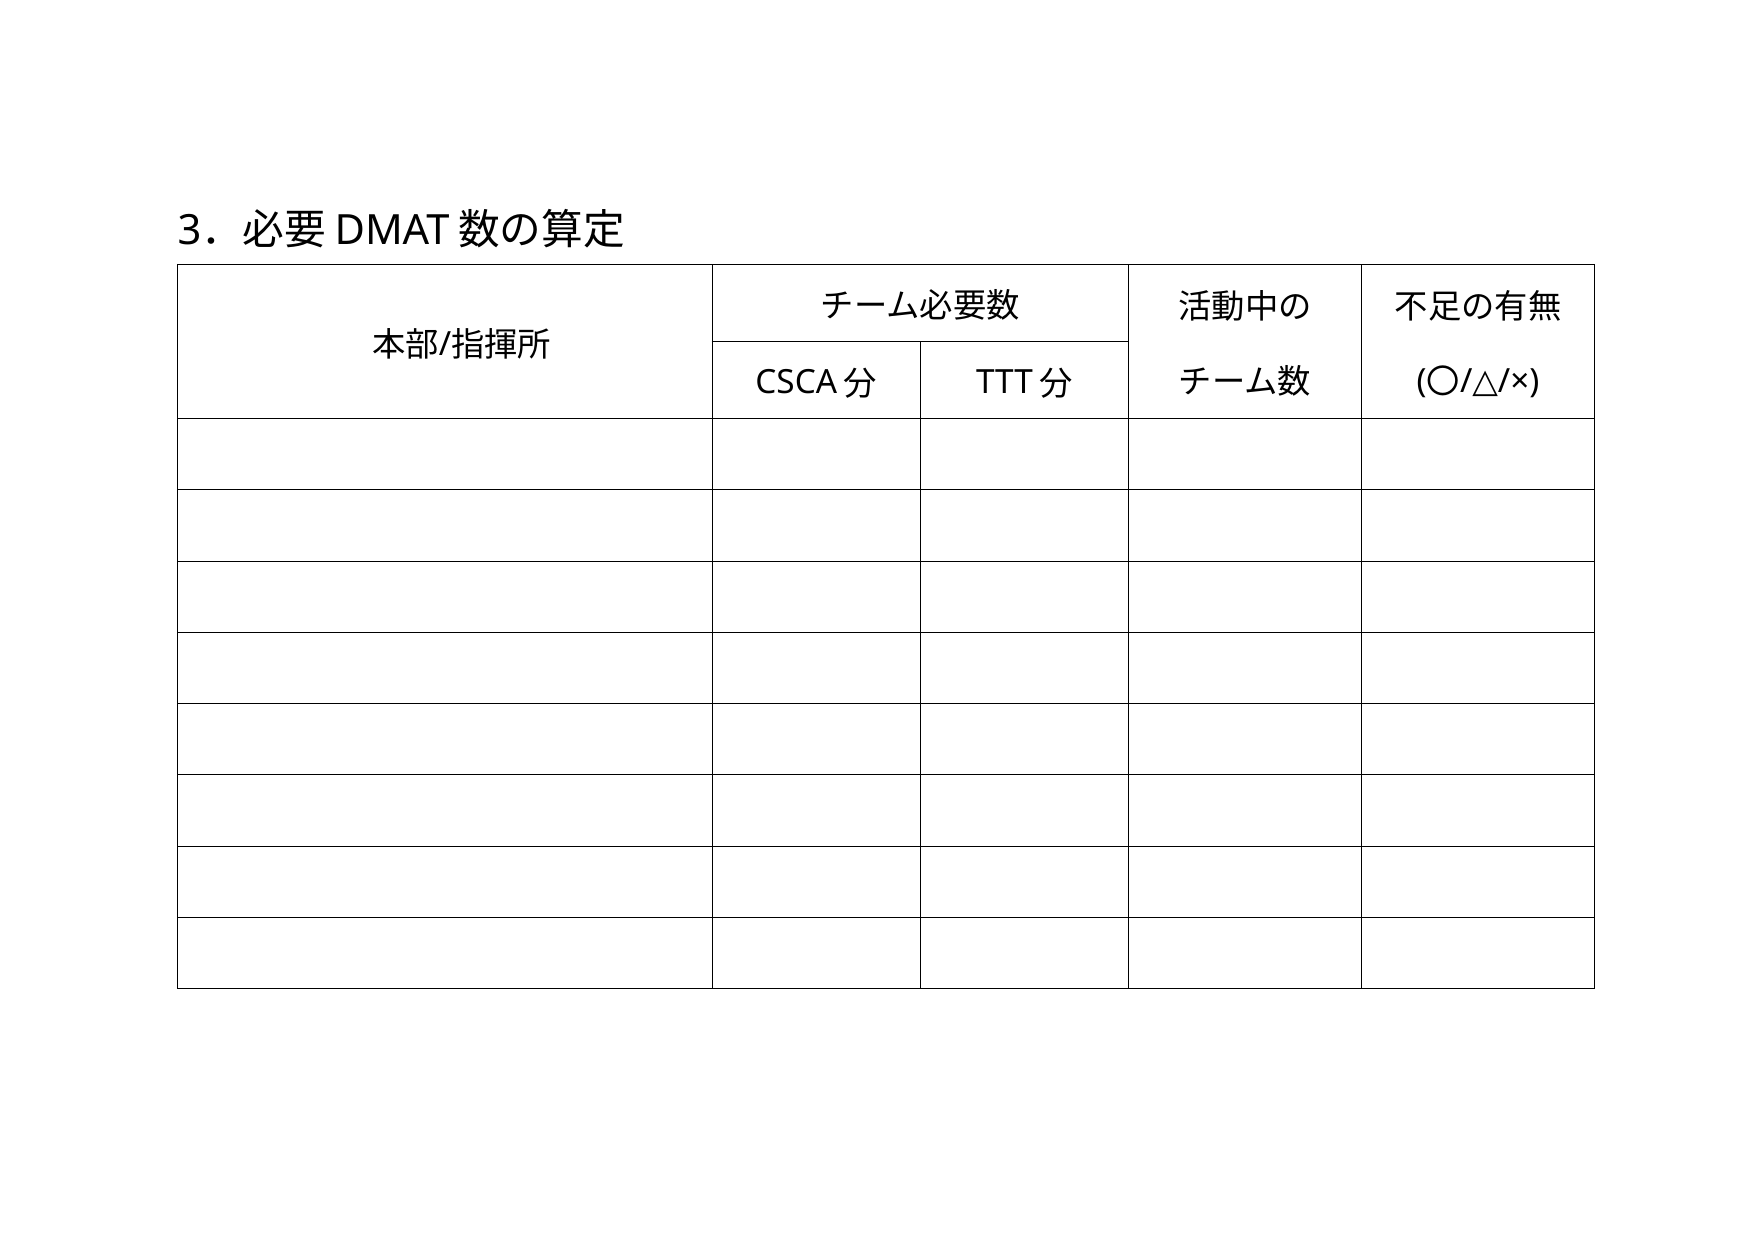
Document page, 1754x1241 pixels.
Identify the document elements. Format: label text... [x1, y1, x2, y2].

table_cell [178, 419, 712, 489]
table_cell [713, 918, 920, 988]
table_cell [1362, 704, 1594, 774]
table_cell [178, 775, 712, 846]
table_cell TTT分 [921, 342, 1128, 418]
table_cell [178, 918, 712, 988]
table_cell [178, 562, 712, 632]
table_cell [713, 633, 920, 703]
table_cell [178, 633, 712, 703]
table_cell [713, 704, 920, 774]
table_cell [921, 419, 1128, 489]
table_cell [1129, 490, 1361, 561]
table_cell [1362, 633, 1594, 703]
table_cell [1129, 775, 1361, 846]
table_cell [1362, 918, 1594, 988]
table_cell [178, 490, 712, 561]
table_cell [1129, 918, 1361, 988]
table_cell [1129, 847, 1361, 917]
table_cell [713, 775, 920, 846]
table_cell [1362, 490, 1594, 561]
table_cell [921, 562, 1128, 632]
table_cell [178, 704, 712, 774]
table_header 本部/指揮所 [178, 265, 712, 418]
table_cell [921, 775, 1128, 846]
table_cell [921, 490, 1128, 561]
table_cell [921, 847, 1128, 917]
table_cell [921, 704, 1128, 774]
table_cell [1362, 775, 1594, 846]
table_cell [1362, 419, 1594, 489]
table_cell [1362, 562, 1594, 632]
table_cell [713, 490, 920, 561]
table_cell [1129, 704, 1361, 774]
table_cell [1129, 419, 1361, 489]
table_cell [713, 562, 920, 632]
table_cell [178, 847, 712, 917]
table_cell [713, 419, 920, 489]
table_cell [1362, 847, 1594, 917]
table_header 活動中の チーム数 [1129, 265, 1361, 418]
table_cell [713, 847, 920, 917]
table_cell [1129, 633, 1361, 703]
table_header 不足の有無 (〇/△/×) [1362, 265, 1594, 418]
table_cell [921, 633, 1128, 703]
table_header チーム必要数 [713, 265, 1128, 341]
text 3．必要DMAT数の算定 [177, 189, 1547, 264]
table_cell [1129, 562, 1361, 632]
table_cell [921, 918, 1128, 988]
table_cell CSCA分 [713, 342, 920, 418]
